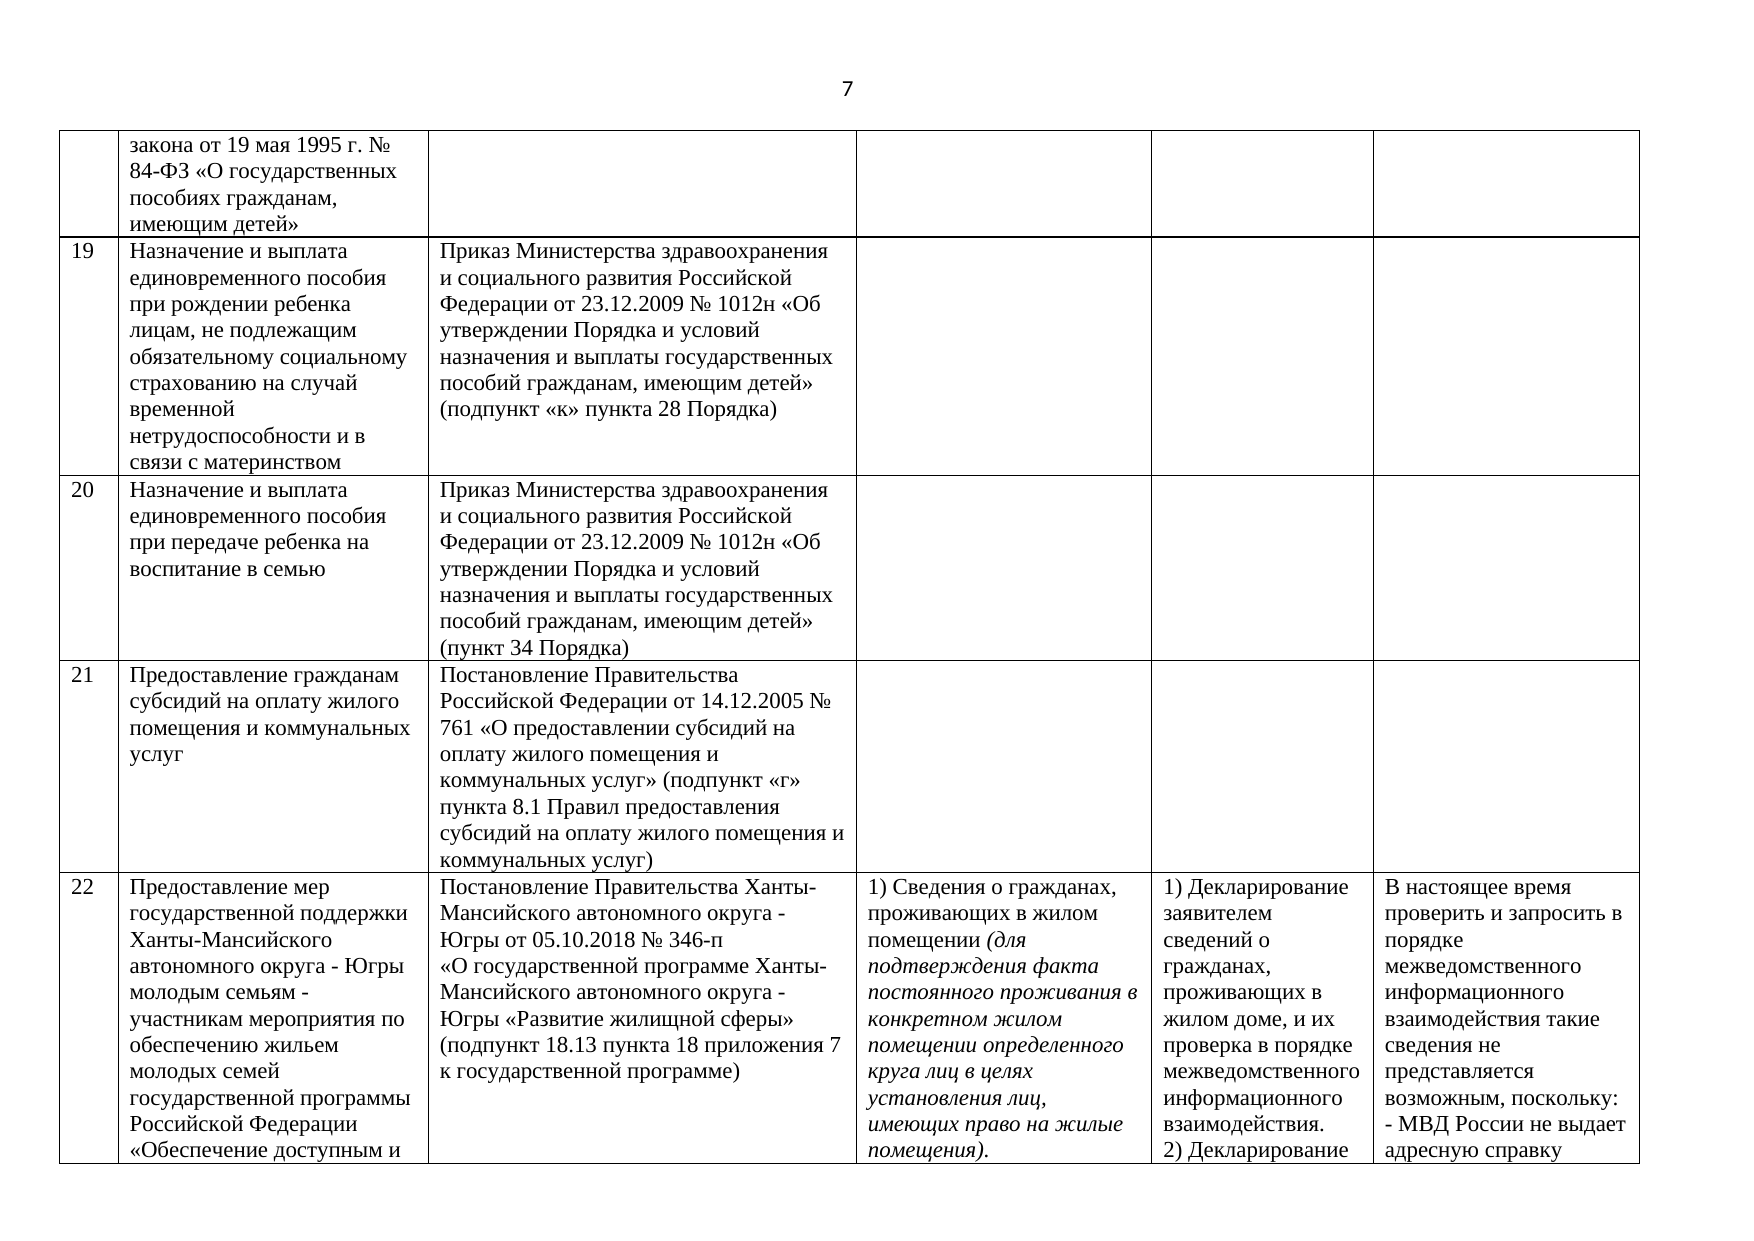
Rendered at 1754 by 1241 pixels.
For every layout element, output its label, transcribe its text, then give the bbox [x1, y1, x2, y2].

table_cell [1374, 238, 1639, 474]
table_cell Приказ Министерства здравоохранения и социального развития Российской Федерации от 23.12.2009 № 1012н «Об утверждении Порядка и условий назначения и выплаты государственных пособий гражданам, имеющим детей» (подпункт «к» пункта 28 Порядка) [429, 238, 856, 474]
table_cell 20 [60, 476, 118, 660]
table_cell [1152, 873, 1373, 1163]
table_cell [119, 131, 428, 236]
table_cell [1374, 476, 1639, 660]
table_cell [857, 131, 1151, 236]
table_cell 21 [60, 661, 118, 872]
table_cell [1374, 873, 1639, 1163]
table_cell [1374, 131, 1639, 236]
table_cell Назначение и выплата единовременного пособия при рождении ребенка лицам, не подлежащим обязательному социальному страхованию на случай временной нетрудоспособности и в связи с материнством [119, 238, 428, 474]
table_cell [119, 873, 428, 1163]
table_cell Постановление Правительства Российской Федерации от 14.12.2005 № 761 «О предоставлении субсидий на оплату жилого помещения и коммунальных услуг» (подпункт «г» пункта 8.1 Правил предоставления субсидий на оплату жилого помещения и коммунальных услуг) [429, 661, 856, 872]
table_cell [1152, 131, 1373, 236]
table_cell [429, 131, 856, 236]
table_cell [1152, 476, 1373, 660]
table_cell 18 [60, 131, 118, 236]
table_cell Предоставление гражданам субсидий на оплату жилого помещения и коммунальных услуг [119, 661, 428, 872]
table_cell [857, 476, 1151, 660]
table_cell [1374, 661, 1639, 872]
table_cell 22 [60, 873, 118, 1163]
table_cell Назначение и выплата единовременного пособия при передаче ребенка на воспитание в семью [119, 476, 428, 660]
table_cell [857, 661, 1151, 872]
table_cell 19 [60, 238, 118, 474]
table_cell [1152, 661, 1373, 872]
table_cell [1152, 238, 1373, 474]
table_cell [857, 873, 1151, 1163]
table_cell Приказ Министерства здравоохранения и социального развития Российской Федерации от 23.12.2009 № 1012н «Об утверждении Порядка и условий назначения и выплаты государственных пособий гражданам, имеющим детей» (пункт 34 Порядка) [429, 476, 856, 660]
table_cell [857, 238, 1151, 474]
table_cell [429, 873, 856, 1163]
